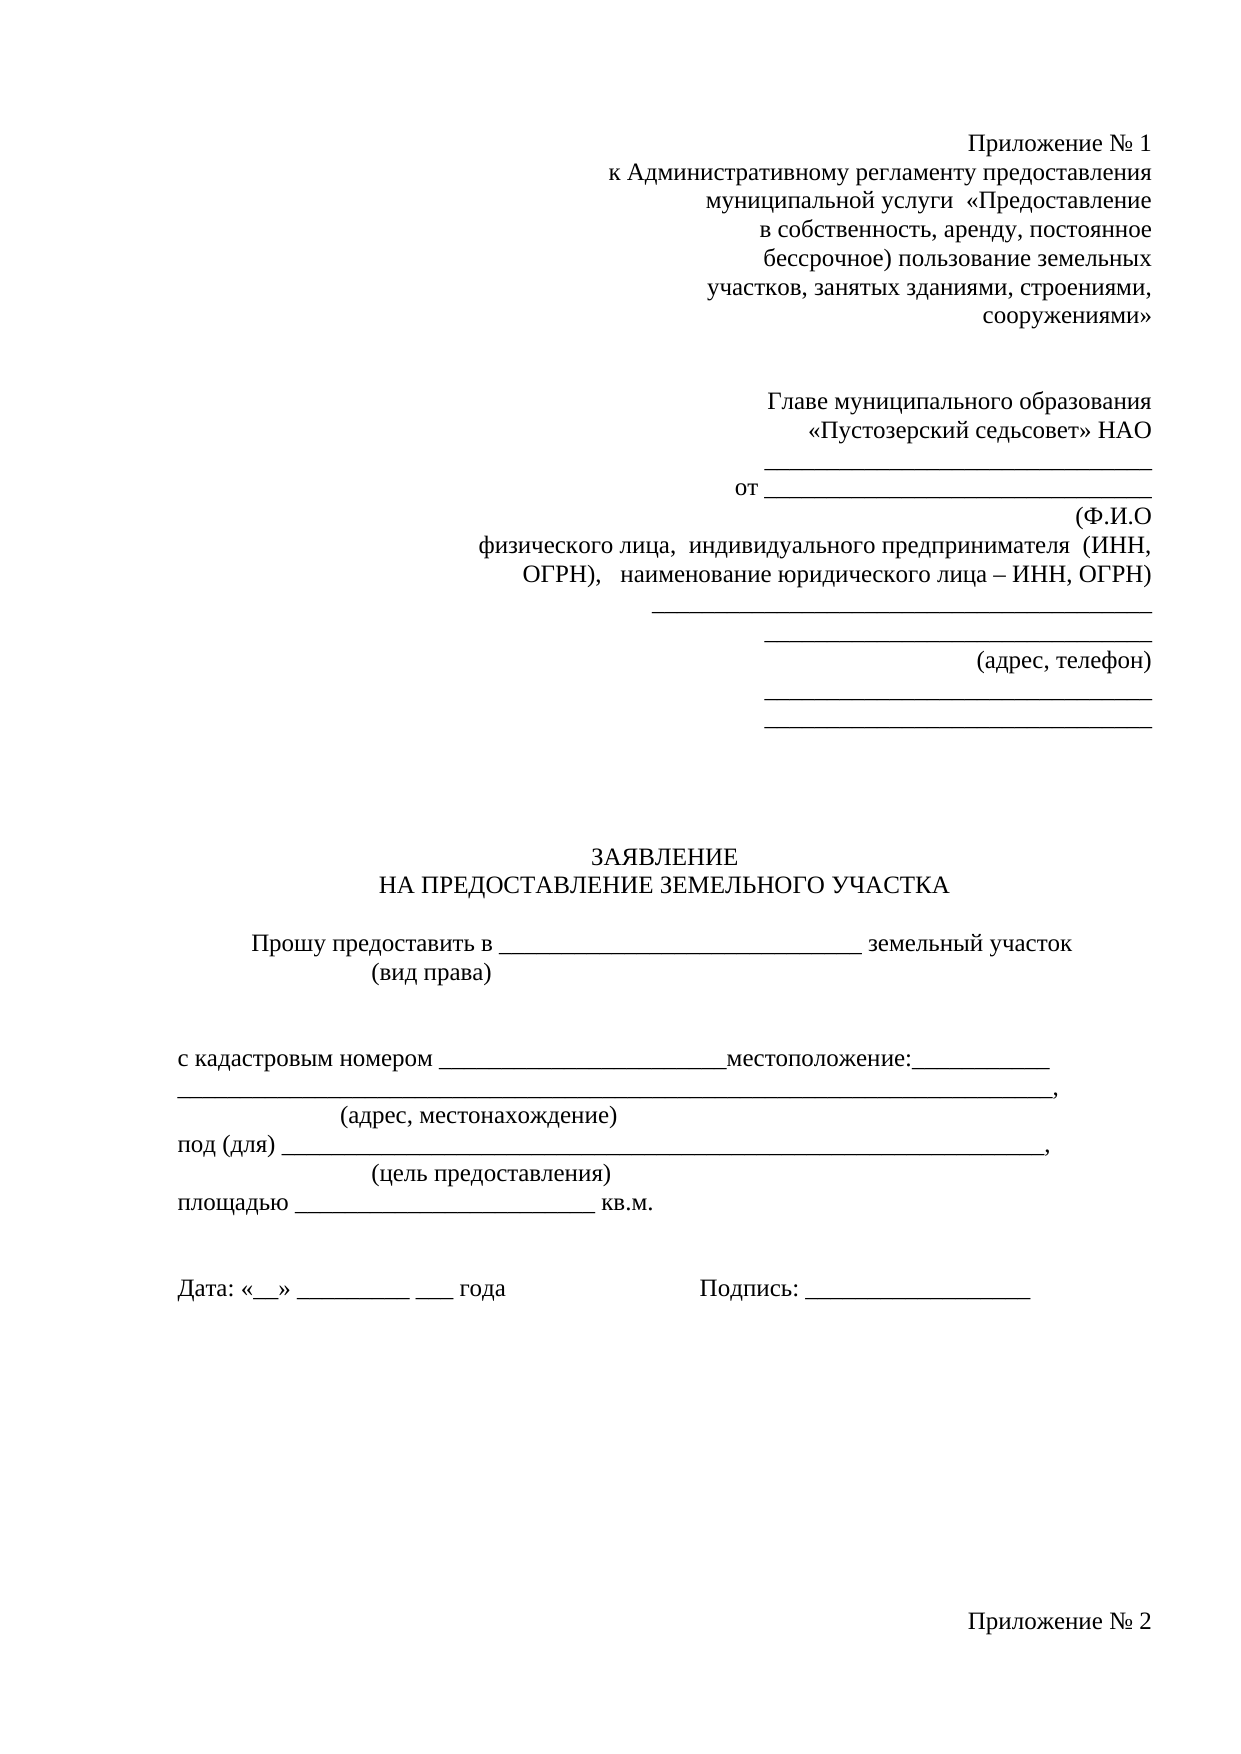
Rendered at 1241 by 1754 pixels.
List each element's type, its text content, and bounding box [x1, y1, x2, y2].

text _______________________________ [177, 616, 1152, 645]
text от _______________________________ [177, 472, 1152, 501]
text ______________________________________________________________________, [177, 1072, 1152, 1100]
text Приложение № 2 [177, 1606, 1152, 1635]
text Дата: «__» _________ ___ года Подпись: __________________ [177, 1273, 1152, 1302]
text Приложение № 1 [177, 128, 1152, 157]
text (цель предоставления) [177, 1158, 1152, 1187]
text ЗАЯВЛЕНИЕ [177, 842, 1152, 870]
title муниципальной услуги «Предоставление в собственность, аренду, постоянное бессрочное) пользование земельных участков, занятых зданиями, строениями, сооружениями» [694, 186, 1152, 329]
text (адрес, местонахождение) [177, 1100, 1152, 1129]
text (адрес, телефон) [177, 645, 1152, 674]
text ОГРН), наименование юридического лица – ИНН, ОГРН) [177, 559, 1152, 587]
text (вид права) [177, 957, 1152, 985]
text «Пустозерский седьсовет» НАО [177, 415, 1152, 444]
text (Ф.И.О физического лица, индивидуального предпринимателя (ИНН, [177, 501, 1152, 559]
text _______________________________ [177, 702, 1152, 731]
text НА ПРЕДОСТАВЛЕНИЕ ЗЕМЕЛЬНОГО УЧАСТКА [177, 870, 1152, 899]
text ________________________________________ [177, 587, 1152, 616]
text Прошу предоставить в _____________________________ земельный участок [177, 928, 1152, 957]
text с кадастровым номером _______________________местоположение:___________ [177, 1043, 1152, 1072]
text под (для) _____________________________________________________________, [177, 1129, 1152, 1158]
title к Административному регламенту предоставления [177, 157, 1152, 186]
text Главе муниципального образования [177, 386, 1152, 415]
text площадью ________________________ кв.м. [177, 1187, 1152, 1215]
text _______________________________ [177, 444, 1152, 472]
text _______________________________ [177, 674, 1152, 702]
